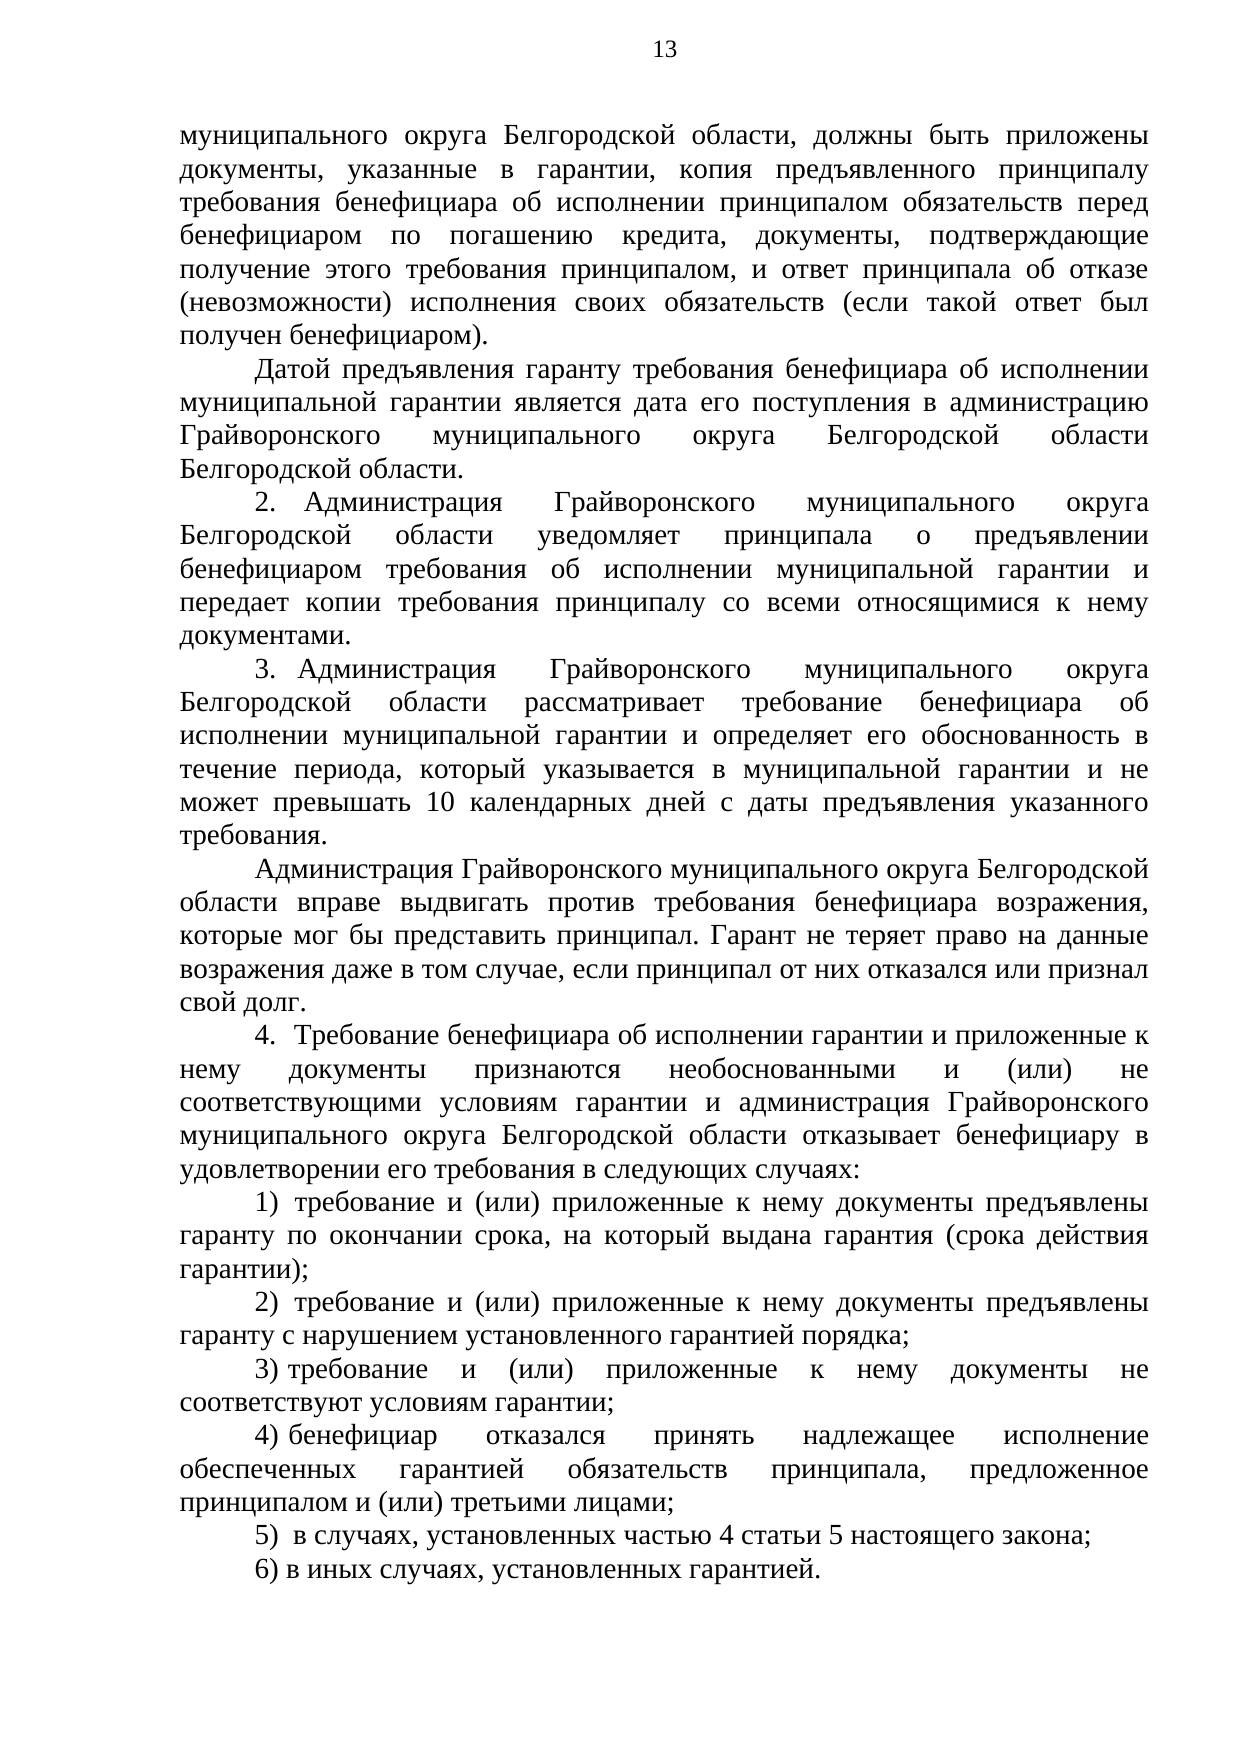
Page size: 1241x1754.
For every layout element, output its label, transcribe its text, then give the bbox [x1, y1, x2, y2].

list Администрация Грайворонского муниципального округа Белгородской области уведомляет принципала о предъявлении бенефициаром требования об исполнении муниципальной гарантии и передает копии требования принципалу со всеми относящимися к нему документами. [179, 485, 1149, 651]
list требование и (или) приложенные к нему документы предъявлены гаранту по окончании срока, на который выдана гарантия (срока действия гарантии); [179, 1185, 1149, 1285]
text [179, 118, 1149, 351]
list требование и (или) приложенные к нему документы не соответствуют условиям гарантии; [179, 1351, 1149, 1418]
list Требование бенефициара об исполнении гарантии и приложенные к нему документы признаются необоснованными и (или) не соответствующими условиям гарантии и администрация Грайворонского муниципального округа Белгородской области отказывает бенефициару в удовлетворении его требования в следующих случаях: [179, 1018, 1149, 1185]
text Администрация Грайворонского муниципального округа Белгородской области вправе выдвигать против требования бенефициара возражения, которые мог бы представить принципал. Гарант не теряет право на данные возражения даже в том случае, если принципал от них отказался или признал свой долг. [179, 851, 1149, 1018]
list в случаях, установленных частью 4 статьи 5 настоящего закона; [179, 1518, 1152, 1551]
list в иных случаях, установленных гарантией. [179, 1551, 1152, 1585]
list Администрация Грайворонского муниципального округа Белгородской области рассматривает требование бенефициара об исполнении муниципальной гарантии и определяет его обоснованность в течение периода, который указывается в муниципальной гарантии и не может превышать 10 календарных дней с даты предъявления указанного требования. [179, 651, 1149, 851]
list бенефициар отказался принять надлежащее исполнение обеспеченных гарантией обязательств принципала, предложенное принципалом и (или) третьими лицами; [179, 1418, 1149, 1518]
list требование и (или) приложенные к нему документы предъявлены гаранту с нарушением установленного гарантией порядка; [179, 1285, 1149, 1351]
text Датой предъявления гаранту требования бенефициара об исполнении муниципальной гарантии является дата его поступления в администрацию Грайворонского муниципального округа Белгородской области Белгородской области. [179, 351, 1149, 485]
